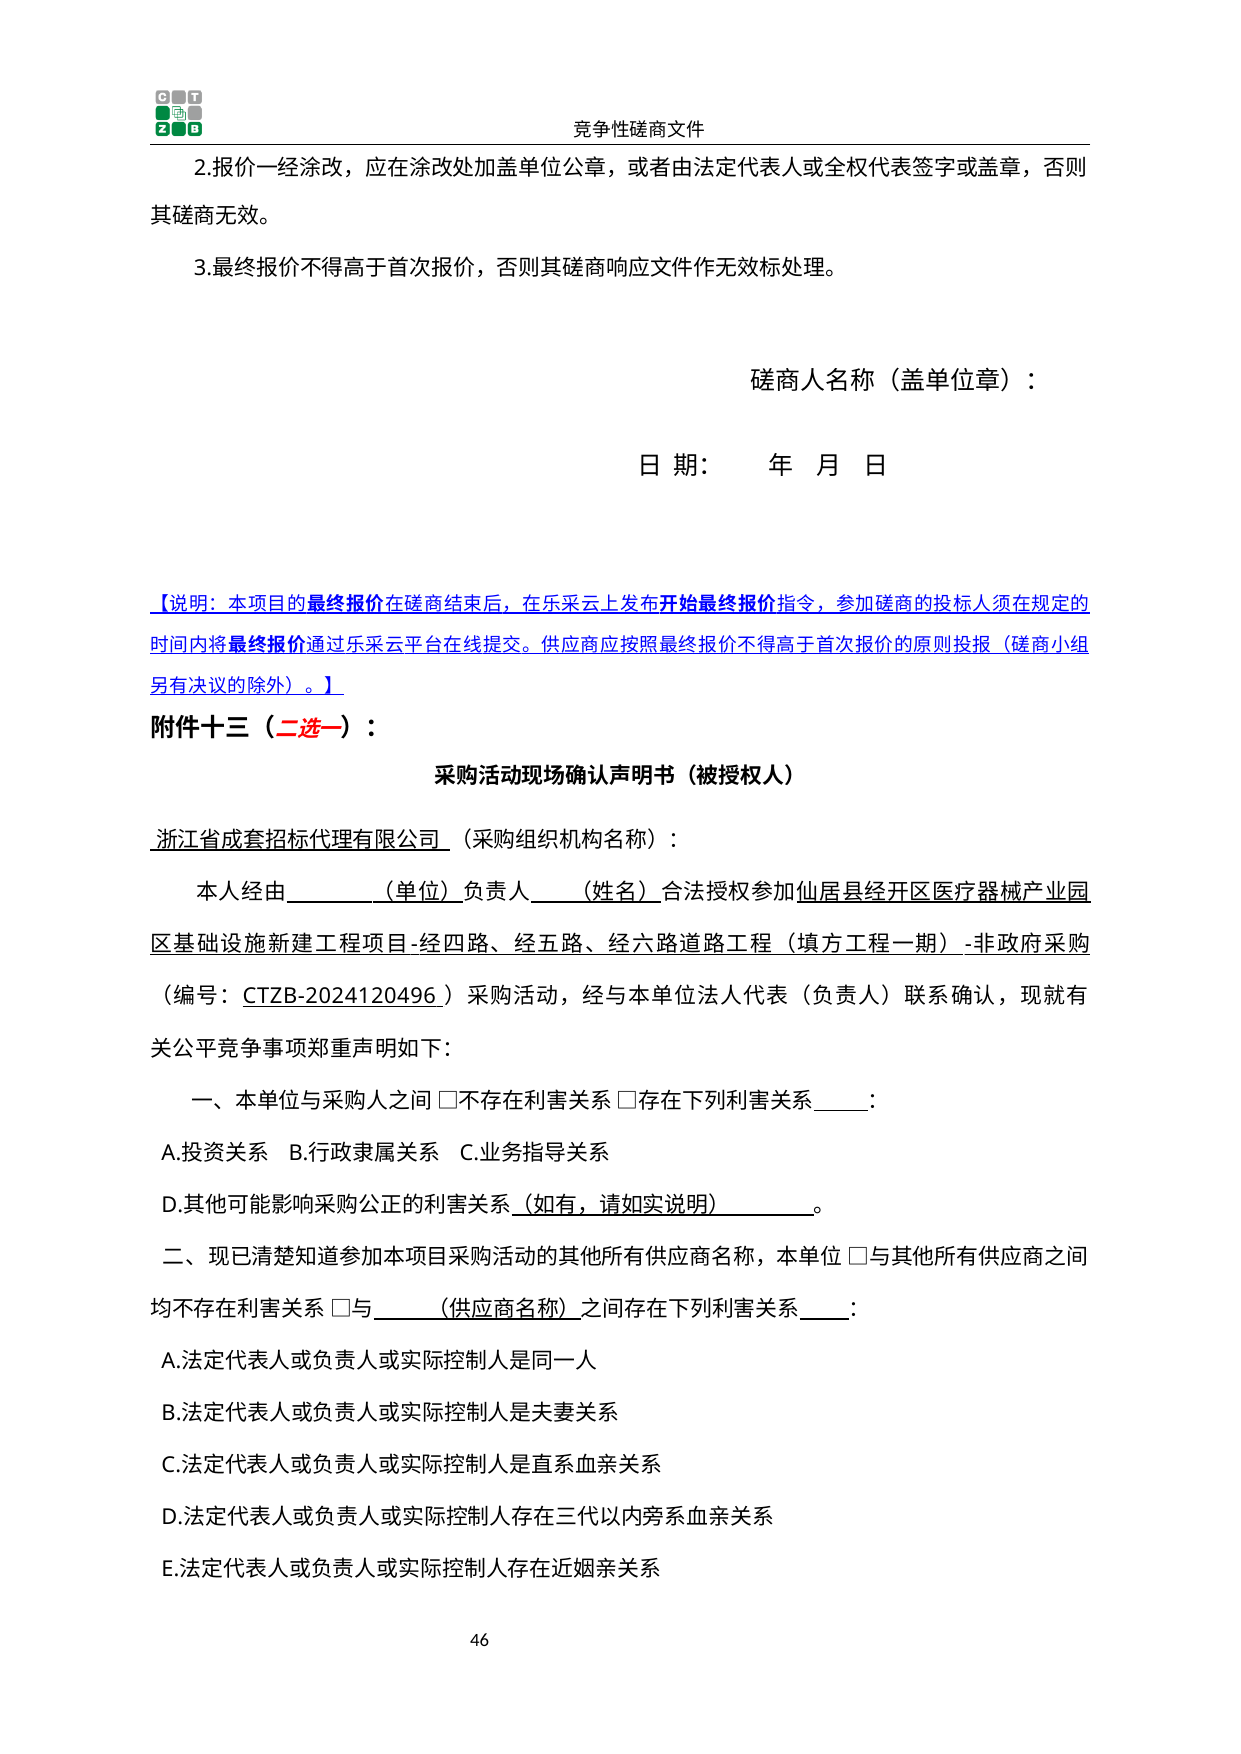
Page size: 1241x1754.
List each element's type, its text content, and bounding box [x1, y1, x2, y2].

text 附件十三（二选一）： [150, 711, 1090, 743]
picture [155, 88, 203, 137]
text D.其他可能影响采购公正的利害关系（如有，请如实说明） 。 [150, 1171, 1090, 1223]
list 3.最终报价不得高于首次报价，否则其磋商响应文件作无效标处理。 [150, 250, 1090, 282]
text 日 期： 年 月 日 [150, 445, 1090, 481]
text 磋商人名称（盖单位章）： [150, 342, 1090, 401]
text A.法定代表人或负责人或实际控制人是同一人 [150, 1327, 1090, 1379]
text 采购活动现场确认声明书（被授权人） [150, 758, 1090, 790]
text 本人经由 （单位）负责人 （姓名）合法授权参加仙居县经开区医疗器械产业园区基础设施新建工程项目-经四路、经五路、经六路道路工程（填方工程一期）-非政府采购 （编号：CTZB-2024120496 ）采购活动，经与本单位法人代表（负责人）联系确认，现就有关公平竞争事项郑重声明如下： [150, 858, 1090, 954]
text 浙江省成套招标代理有限公司 （采购组织机构名称）： [150, 806, 1090, 858]
text 2.报价一经涂改，应在涂改处加盖单位公章，或者由法定代表人或全权代表签字或盖章，否则其磋商无效。 [150, 150, 1090, 229]
text 二、现已清楚知道参加本项目采购活动的其他所有供应商名称，本单位 □与其他所有供应商之间均不存在利害关系 □与 （供应商名称）之间存在下列利害关系 ： [150, 1223, 1090, 1327]
text E.法定代表人或负责人或实际控制人存在近姻亲关系 [150, 1535, 1090, 1587]
text C.法定代表人或负责人或实际控制人是直系血亲关系 [150, 1431, 1090, 1483]
text 【说明：本项目的最终报价在磋商结束后，在乐采云上发布开始最终报价指令，参加磋商的投标人须在规定的时间内将最终报价通过乐采云平台在线提交。供应商应按照最终报价不得高于首次报价的原则投报（磋商小组另有决议的除外）。】 [150, 614, 1090, 697]
text D.法定代表人或负责人或实际控制人存在三代以内旁系血亲关系 [150, 1483, 1090, 1535]
list 本单位与采购人之间 □不存在利害关系 □存在下列利害关系 ： [150, 1066, 1090, 1118]
text 【说明：本项目的最终报价在磋商结束后，在乐采云上发布开始最终报价指令，参加磋商的投标人须在规定的时间内将最终报价通过乐采云平台在线提交。供应商应按照最终报价不得高于首次报价的原则投报（磋商小组另有决议的除外）。】 [150, 589, 1090, 612]
text A.投资关系 B.行政隶属关系 C.业务指导关系 [150, 1118, 1090, 1171]
text B.法定代表人或负责人或实际控制人是夫妻关系 [150, 1379, 1090, 1431]
text 本人经由 （单位）负责人 （姓名）合法授权参加仙居县经开区医疗器械产业园区基础设施新建工程项目-经四路、经五路、经六路道路工程（填方工程一期）-非政府采购 （编号：CTZB-2024120496 ）采购活动，经与本单位法人代表（负责人）联系确认，现就有关公平竞争事项郑重声明如下： [150, 955, 1090, 1066]
